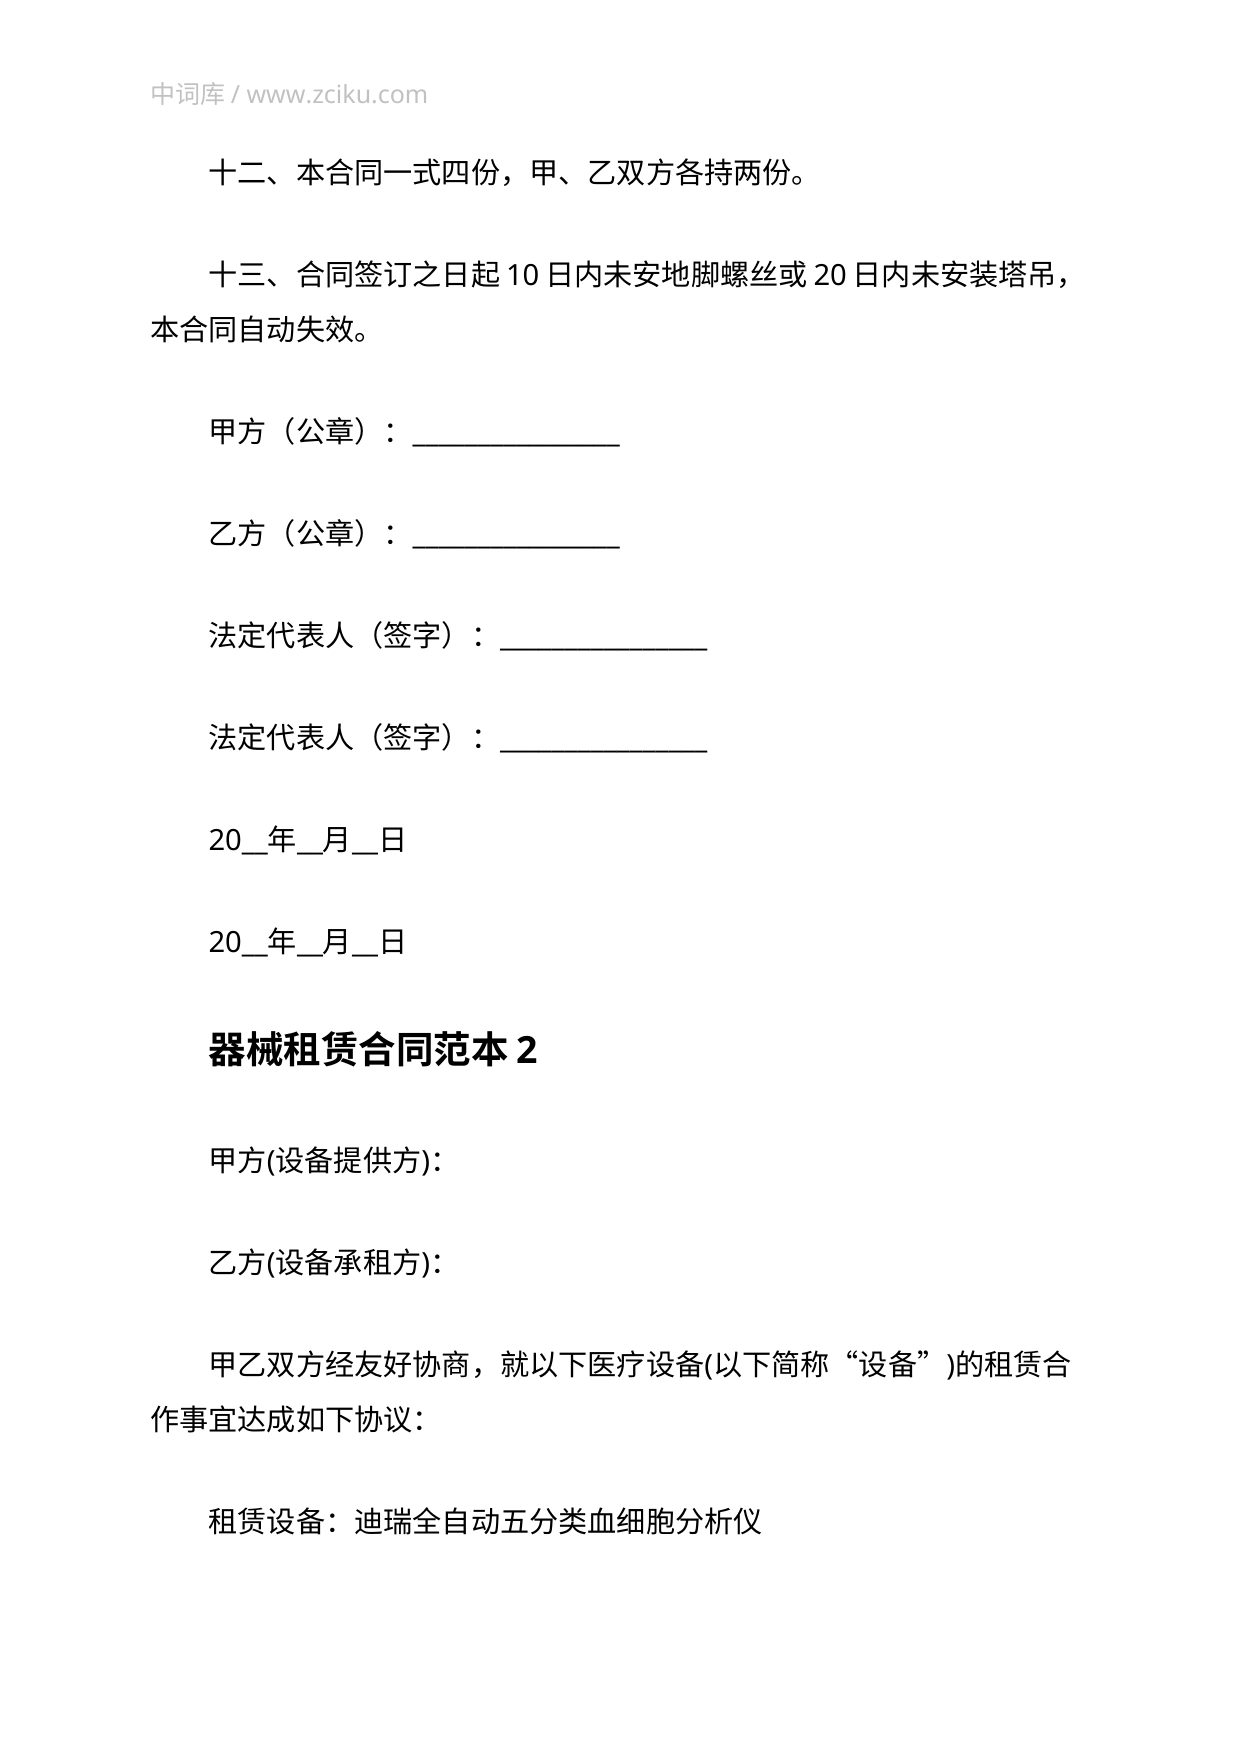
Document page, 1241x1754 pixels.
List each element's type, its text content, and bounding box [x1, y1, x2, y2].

text 甲乙双方经友好协商，就以下医疗设备(以下简称“设备”)的租赁合作事宜达成如下协议： [150, 1342, 1090, 1439]
text 20__年__月__日 [150, 816, 1090, 859]
text 乙方(设备承租方)： [150, 1240, 1090, 1282]
text 乙方（公章）：________________ [150, 511, 1090, 553]
text 甲方(设备提供方)： [150, 1138, 1090, 1180]
text 十三、合同签订之日起10日内未安地脚螺丝或20日内未安装塔吊，本合同自动失效。 [150, 252, 1090, 349]
text 租赁设备：迪瑞全自动五分类血细胞分析仪 [150, 1499, 1090, 1541]
text 法定代表人（签字）：________________ [150, 714, 1090, 757]
text 20__年__月__日 [150, 918, 1090, 961]
text 十二、本合同一式四份，甲、乙双方各持两份。 [150, 150, 1090, 192]
text 法定代表人（签字）：________________ [150, 612, 1090, 655]
text 器械租赁合同范本2 [150, 1020, 1090, 1075]
text 甲方（公章）：________________ [150, 408, 1090, 451]
